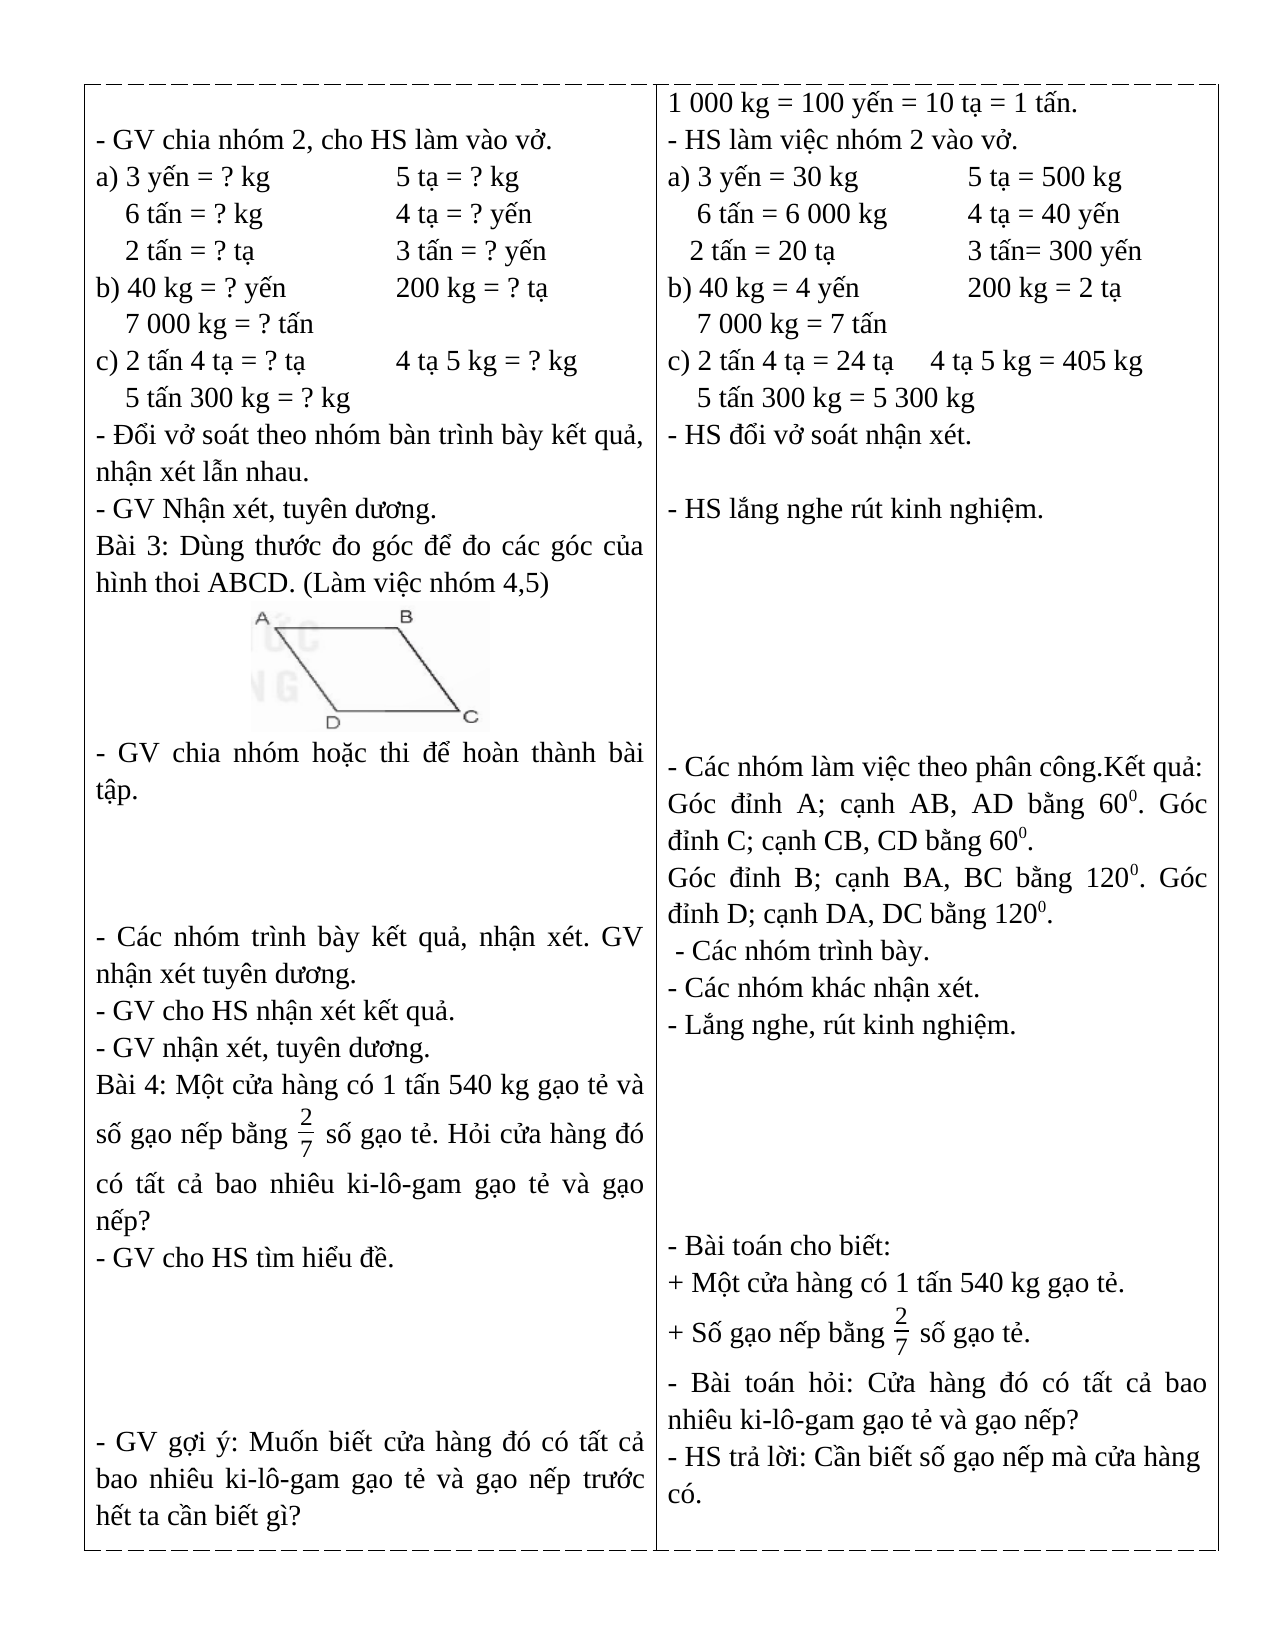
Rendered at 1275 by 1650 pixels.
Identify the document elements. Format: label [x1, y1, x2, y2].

table_cell [85, 84, 656, 1550]
picture [250, 601, 490, 732]
table_cell [657, 84, 1218, 1550]
